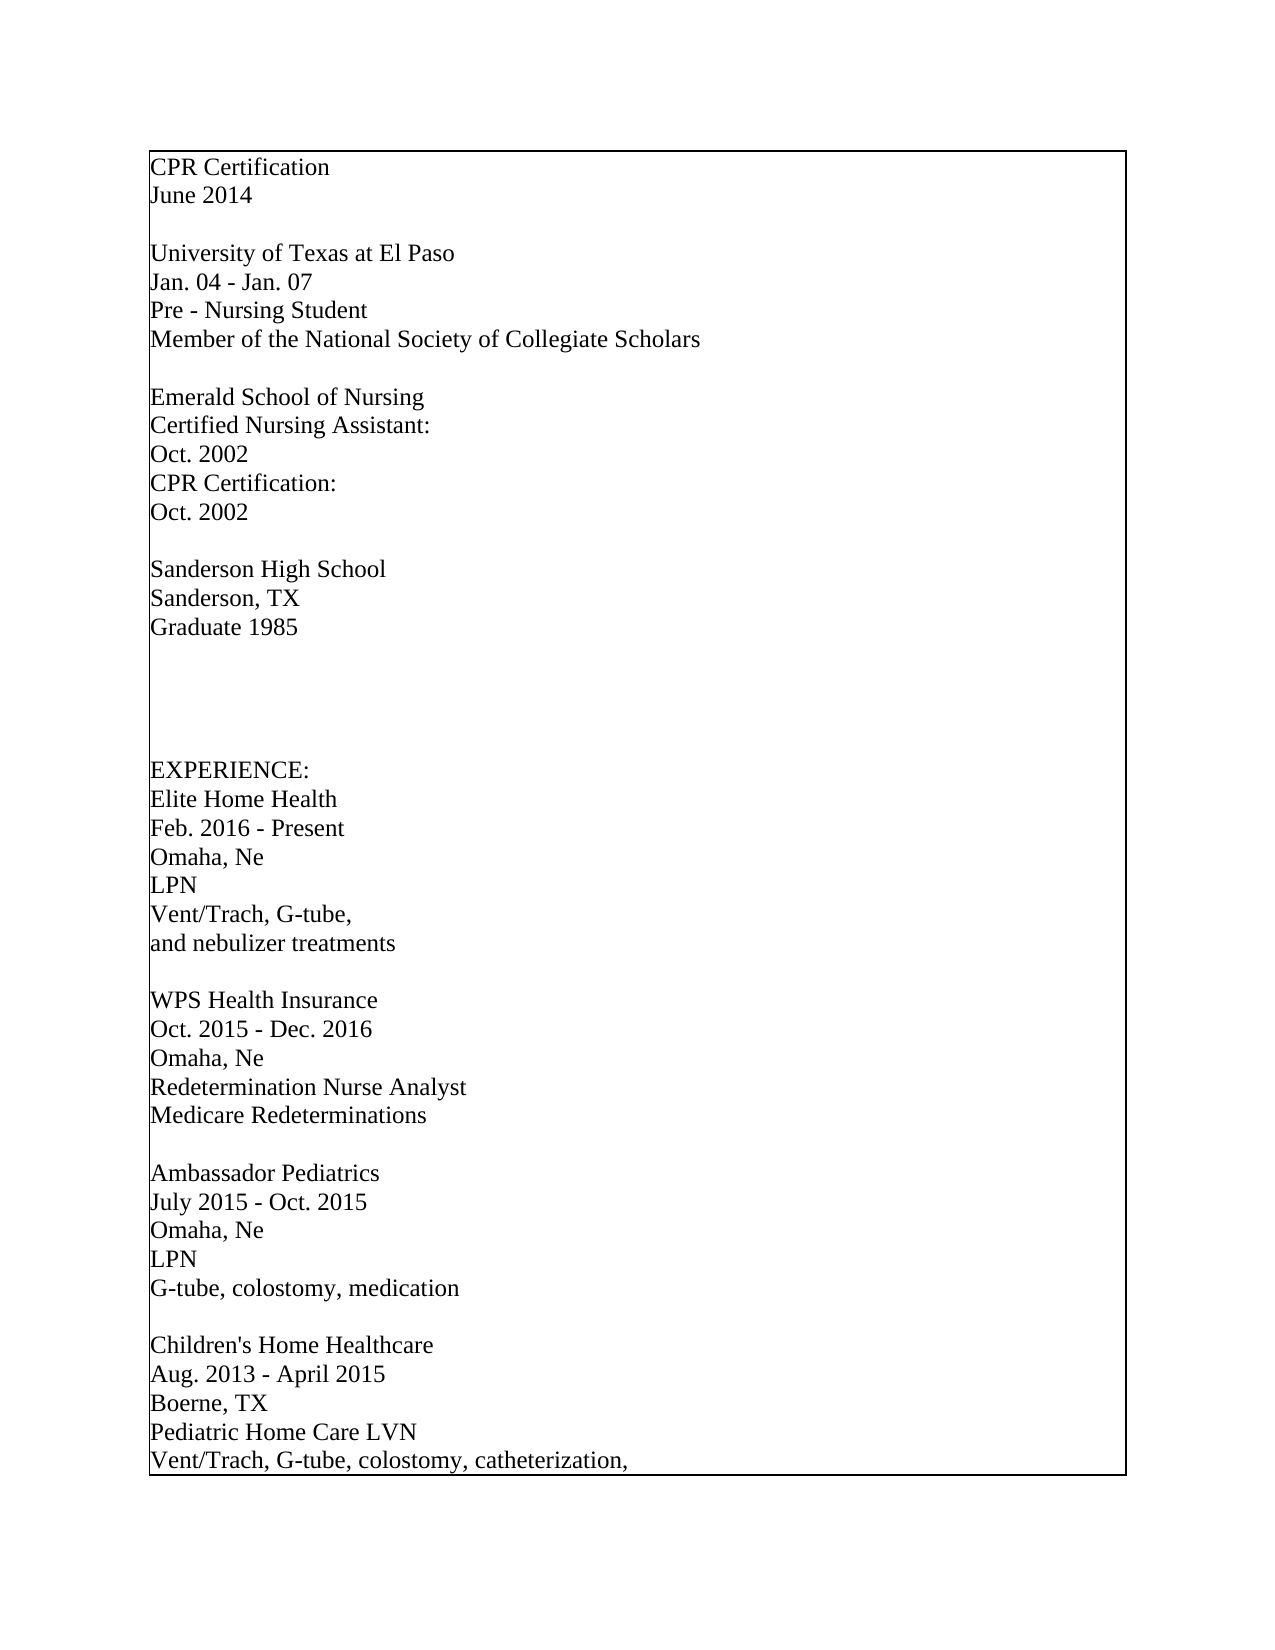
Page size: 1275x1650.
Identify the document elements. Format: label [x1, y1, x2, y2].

table_header [150, 152, 1125, 1474]
